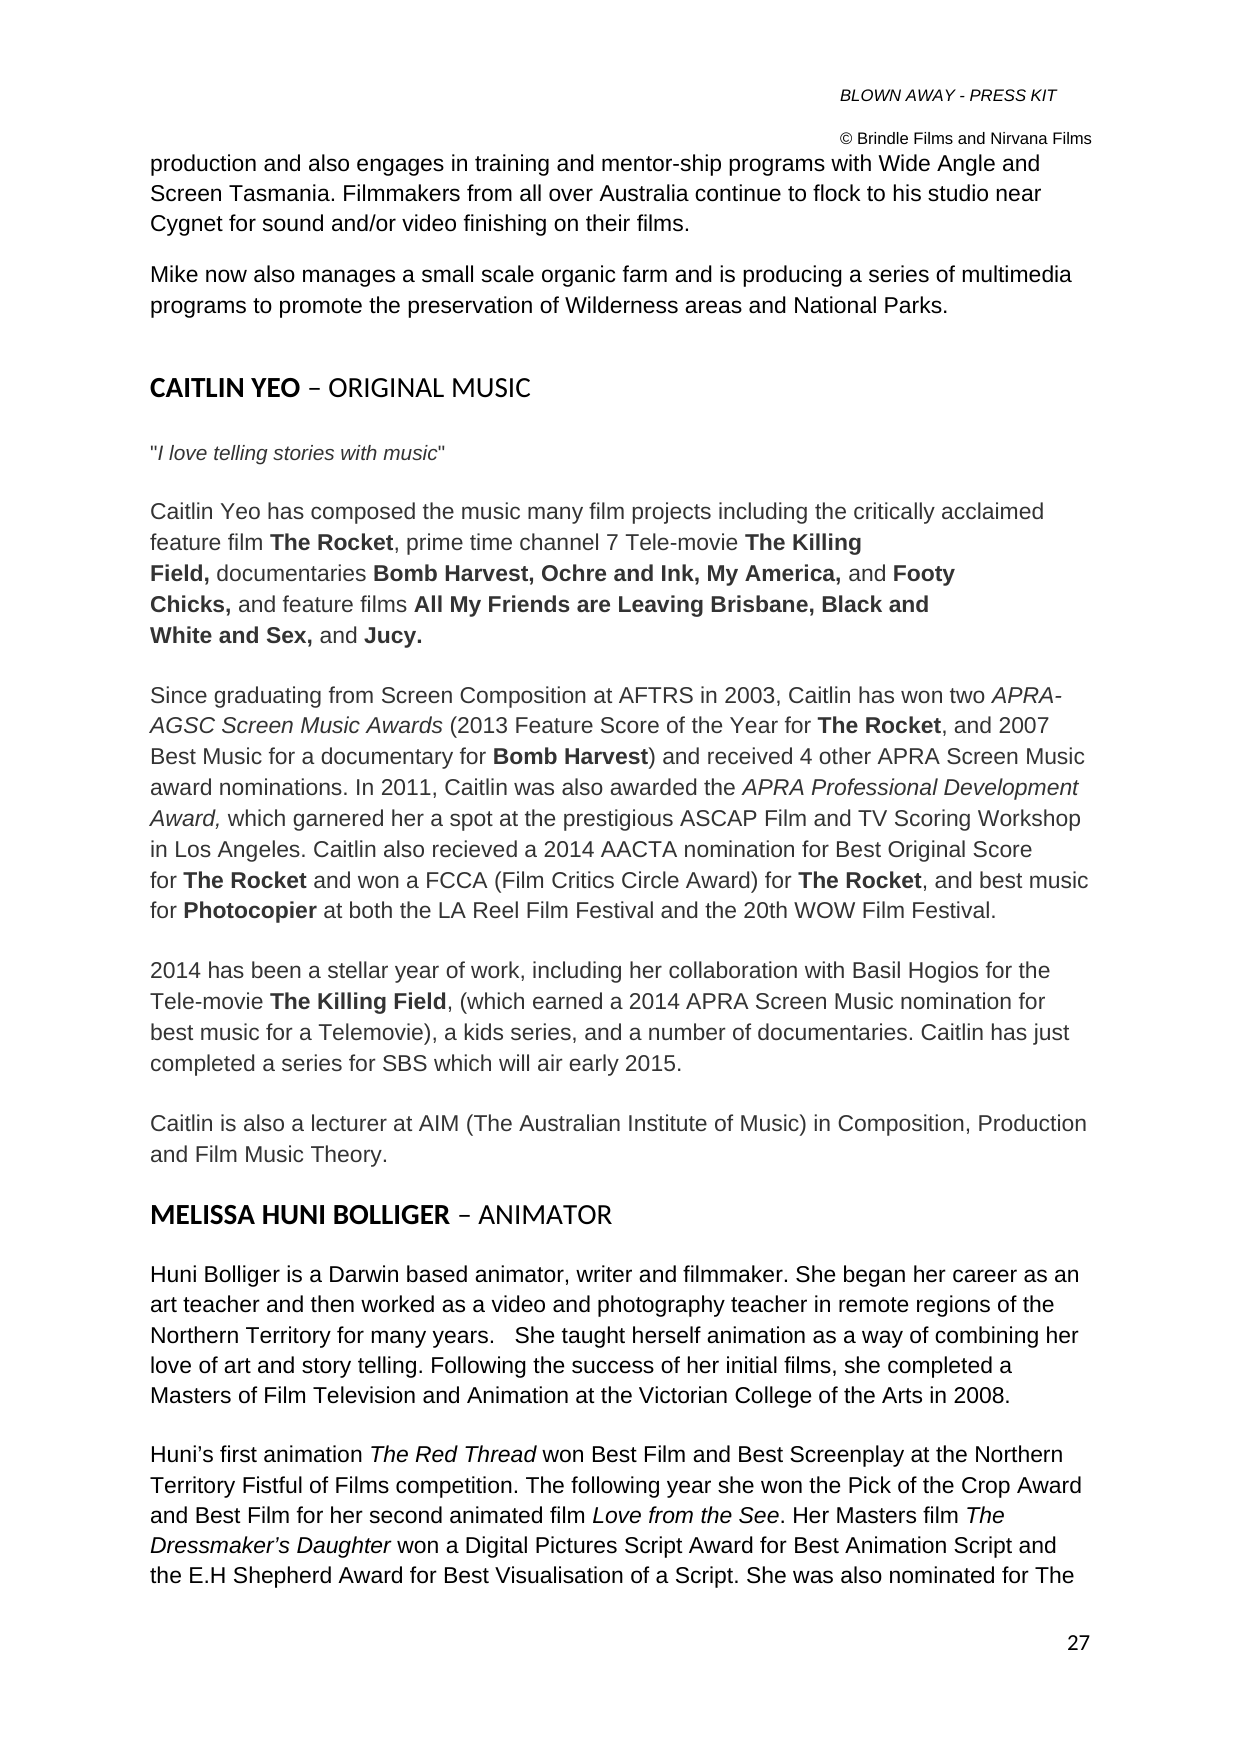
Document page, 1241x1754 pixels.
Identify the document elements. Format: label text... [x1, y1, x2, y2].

text "I love telling stories with music" [150, 434, 1090, 465]
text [150, 1441, 1090, 1588]
text 2014 has been a stellar year of work, including her collaboration with Basil Hogios for the Tele-movie The Killing Field, (which earned a 2014 APRA Screen Music nomination for best music for a Telemovie), a kids series, and a number of documentaries. Caitlin has just completed a series for SBS which will air early 2015. [150, 953, 1090, 1076]
text Mike now also manages a small scale organic farm and is producing a series of multimedia programs to promote the preservation of Wilderness areas and National Parks. [150, 261, 1090, 318]
text MELISSA HUNI BOLLIGER – ANIMATOR [150, 1196, 1090, 1232]
text CAITLIN YEO – ORIGINAL MUSIC [150, 369, 1090, 405]
text Huni Bolliger is a Darwin based animator, writer and filmmaker. She began her career as an art teacher and then worked as a video and photography teacher in remote regions of the Northern Territory for many years. She taught herself animation as a way of combining her love of art and story telling. Following the success of her initial films, she completed a Masters of Film Television and Animation at the Victorian College of the Arts in 2008. [150, 1261, 1090, 1408]
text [150, 150, 1090, 237]
text Caitlin is also a lecturer at AIM (The Australian Institute of Music) in Composition, Production and Film Music Theory. [150, 1106, 1090, 1167]
text Since graduating from Screen Composition at AFTRS in 2003, Caitlin has won two APRA-AGSC Screen Music Awards (2013 Feature Score of the Year for The Rocket, and 2007 Best Music for a documentary for Bomb Harvest) and received 4 other APRA Screen Music award nominations. In 2011, Caitlin was also awarded the APRA Professional Development Award, which garnered her a spot at the prestigious ASCAP Film and TV Scoring Workshop in Los Angeles. Caitlin also recieved a 2014 AACTA nomination for Best Original Score for The Rocket and won a FCCA (Film Critics Circle Award) for The Rocket, and best music for Photocopier at both the LA Reel Film Festival and the 20th WOW Film Festival. [150, 677, 1090, 924]
text Caitlin Yeo has composed the music many film projects including the critically acclaimed feature film The Rocket, prime time channel 7 Tele-movie The Killing Field, documentaries Bomb Harvest, Ochre and Ink, My America, and Footy Chicks, and feature films All My Friends are Leaving Brisbane, Black and White and Sex, and Jucy. [150, 494, 1090, 648]
